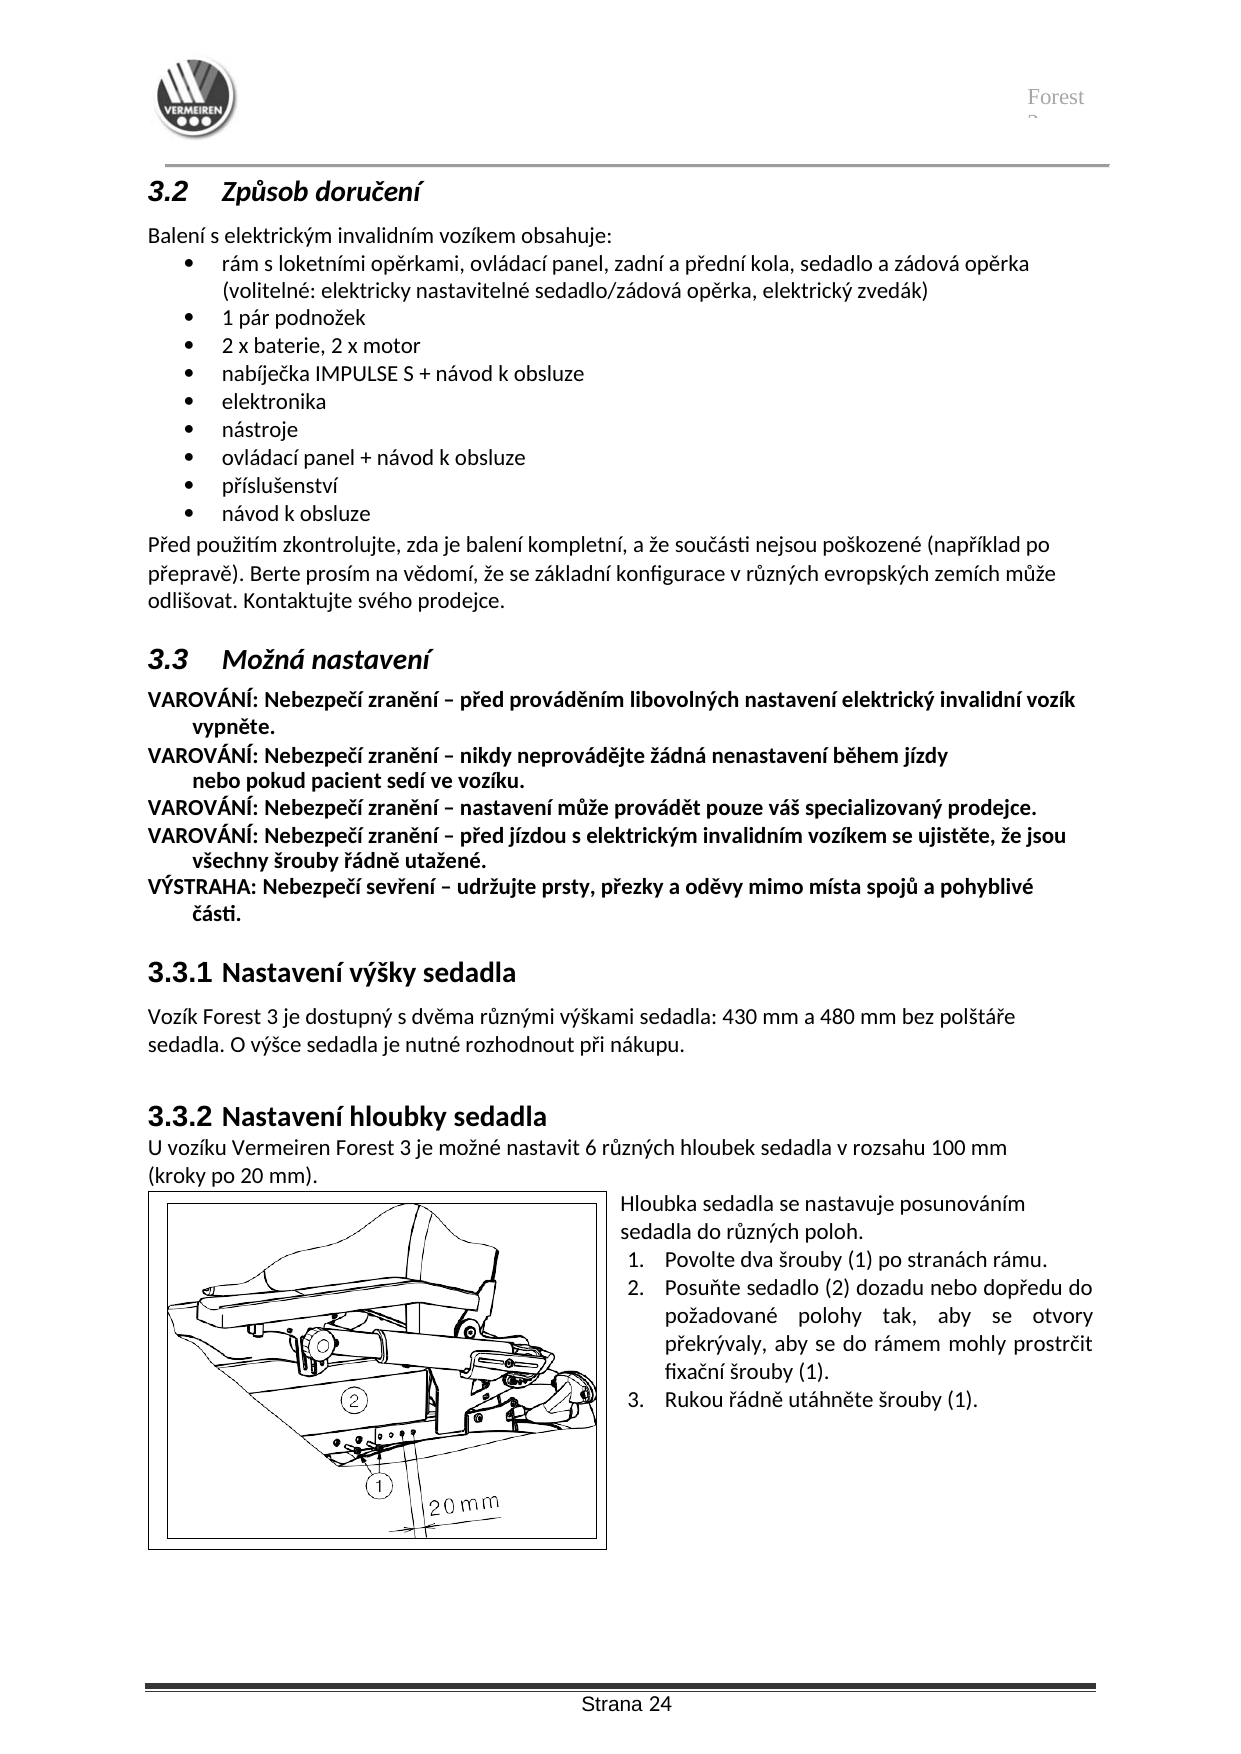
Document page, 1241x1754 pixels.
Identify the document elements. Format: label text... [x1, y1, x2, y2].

list 1 pár podnožek [185, 303, 1093, 331]
subtitle nebo pokud pacient sedí ve vozíku. [192, 769, 1085, 793]
subtitle Možná nastavení [148, 641, 1085, 677]
text U vozíku Vermeiren Forest 3 je možné nastavit 6 různých hloubek sedadla v rozsahu 100 mm (kroky po 20 mm). [148, 1133, 1032, 1189]
list ovládací panel + návod k obsluze [185, 443, 1093, 471]
list Posuňte sedadlo (2) dozadu nebo dopředu do požadované polohy tak, aby se otvory překrývaly, aby se do rámem mohly prostrčit fixační šrouby (1). [627, 1273, 1093, 1385]
list Nastavení výšky sedadla [148, 954, 1085, 989]
list nabíječka IMPULSE S + návod k obsluze [185, 359, 1093, 387]
picture [150, 51, 240, 141]
subtitle VAROVÁNÍ: Nebezpečí zranění – před prováděním libovolných nastavení elektrický invalidní vozík vypněte. [148, 686, 1085, 740]
subtitle všechny šrouby řádně utažené. [192, 850, 1085, 873]
list Nastavení hloubky sedadla [148, 1099, 1085, 1133]
list Rukou řádně utáhněte šrouby (1). [627, 1385, 1085, 1413]
list nástroje [185, 415, 1093, 443]
list 2 x baterie, 2 x motor [185, 331, 1093, 359]
text Balení s elektrickým invalidním vozíkem obsahuje: [148, 221, 1085, 249]
list rám s loketními opěrkami, ovládací panel, zadní a přední kola, sedadlo a zádová opěrka (volitelné: elektricky nastavitelné sedadlo/zádová opěrka, elektrický zvedák) [185, 251, 1067, 303]
subtitle VAROVÁNÍ: Nebezpečí zranění – před jízdou s elektrickým invalidním vozíkem se ujistěte, že jsou [148, 820, 1085, 850]
text Vozík Forest 3 je dostupný s dvěma různými výškami sedadla: 430 mm a 480 mm bez polštáře sedadla. O výšce sedadla je nutné rozhodnout při nákupu. [148, 1002, 1045, 1058]
text Hloubka sedadla se nastavuje posunováním sedadla do různých poloh. [620, 1189, 1085, 1245]
text Před použitím zkontrolujte, zda je balení kompletní, a že součásti nejsou poškozené (například po přepravě). Berte prosím na vědomí, že se základní konfigurace v různých evropských zemích může odlišovat. Kontaktujte svého prodejce. [148, 531, 1065, 615]
subtitle VAROVÁNÍ: Nebezpečí zranění – nastavení může provádět pouze váš specializovaný prodejce. [148, 793, 1085, 820]
subtitle VÝSTRAHA: Nebezpečí sevření – udržujte prsty, přezky a oděvy mimo místa spojů a pohyblivé části. [148, 873, 1085, 927]
subtitle Způsob doručení [148, 173, 1085, 208]
list elektronika [185, 387, 1093, 415]
subtitle VAROVÁNÍ: Nebezpečí zranění – nikdy neprovádějte žádná nenastavení během jízdy [148, 740, 1085, 769]
picture [168, 1204, 596, 1538]
list Povolte dva šrouby (1) po stranách rámu. [627, 1245, 1093, 1273]
list příslušenství [185, 471, 1093, 499]
list návod k obsluze [185, 499, 1093, 527]
